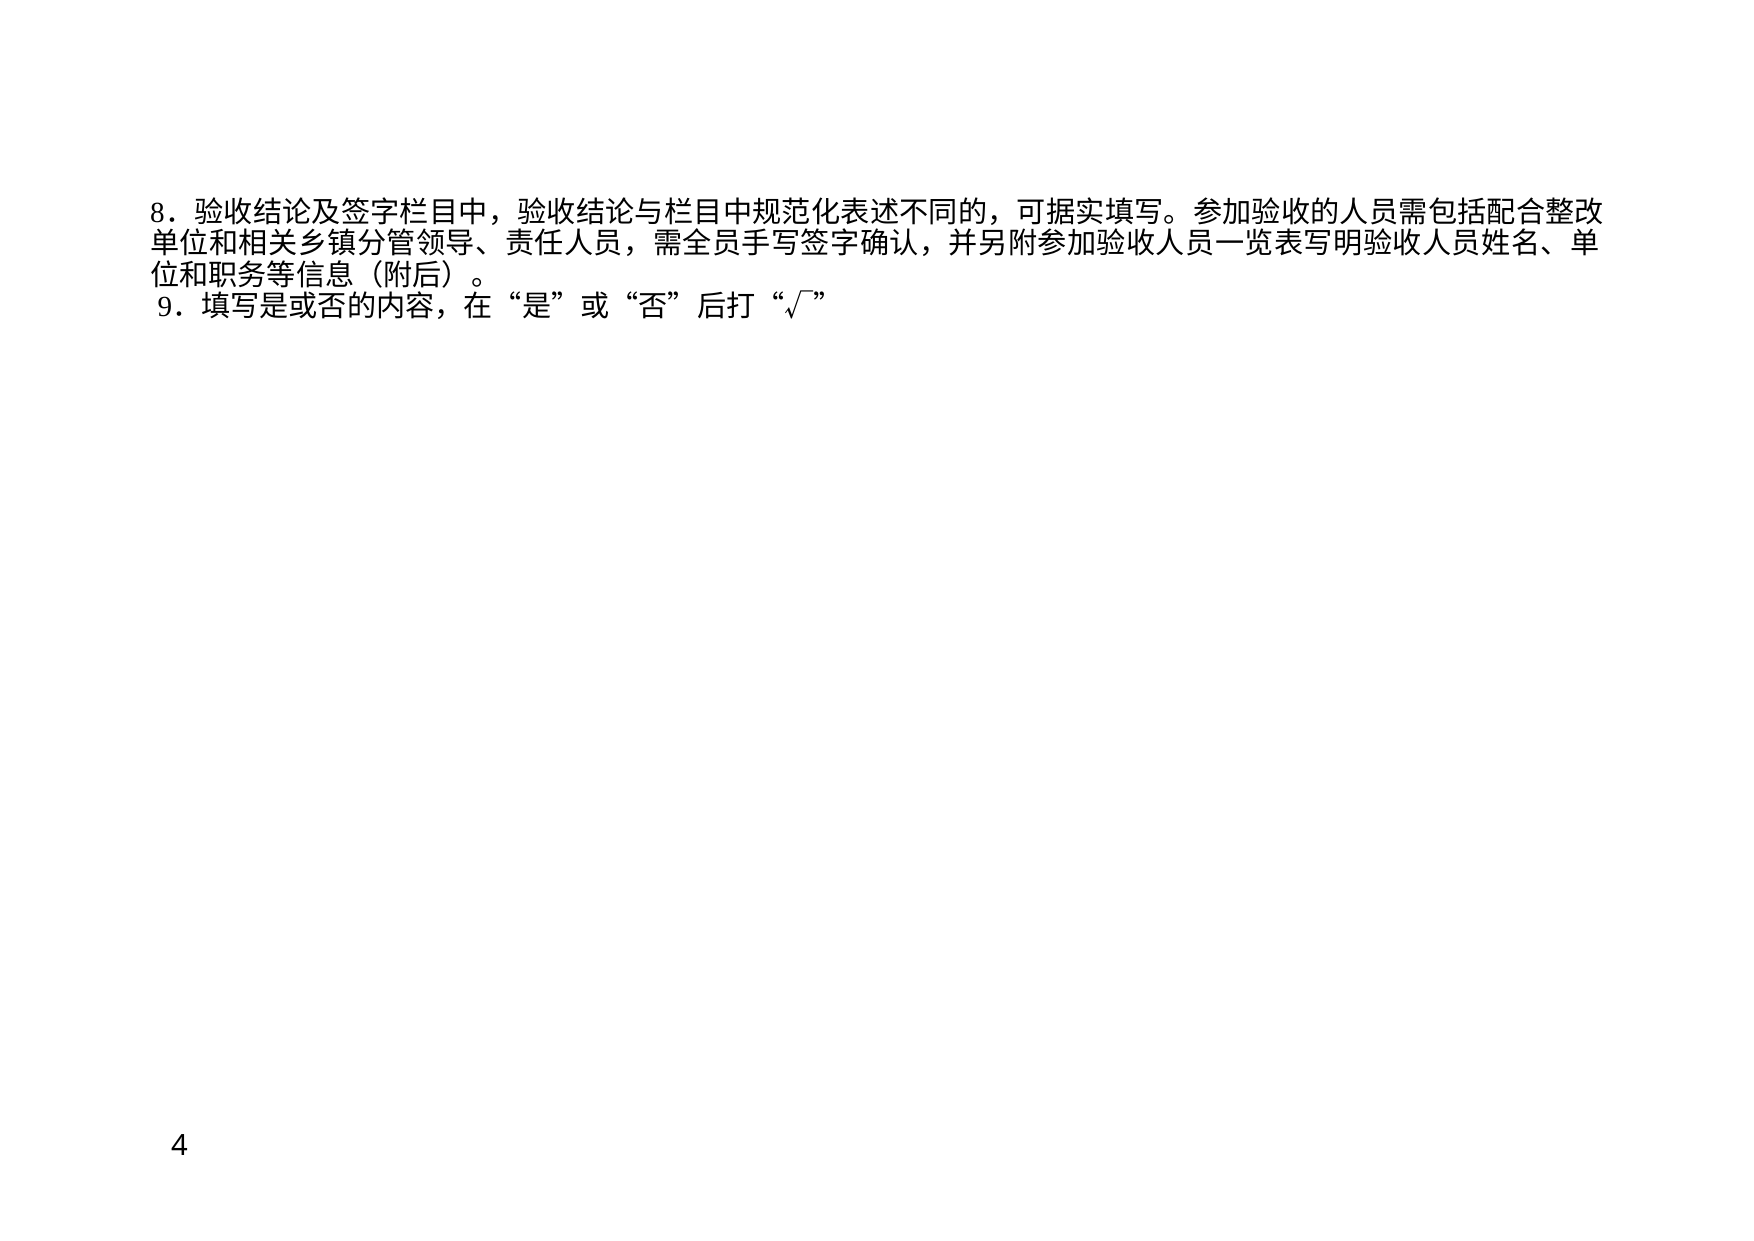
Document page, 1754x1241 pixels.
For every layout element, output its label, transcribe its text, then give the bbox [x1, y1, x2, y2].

text 8．验收结论及签字栏目中，验收结论与栏目中规范化表述不同的，可据实填写。参加验收的人员需包括配合整改单位和相关乡镇分管领导、责任人员，需全员手写签字确认，并另附参加验收人员一览表写明验收人员姓名、单位和职务等信息（附后）。 [150, 198, 1604, 291]
text 9．填写是或否的内容，在“是”或“否”后打“√” [150, 291, 1604, 323]
